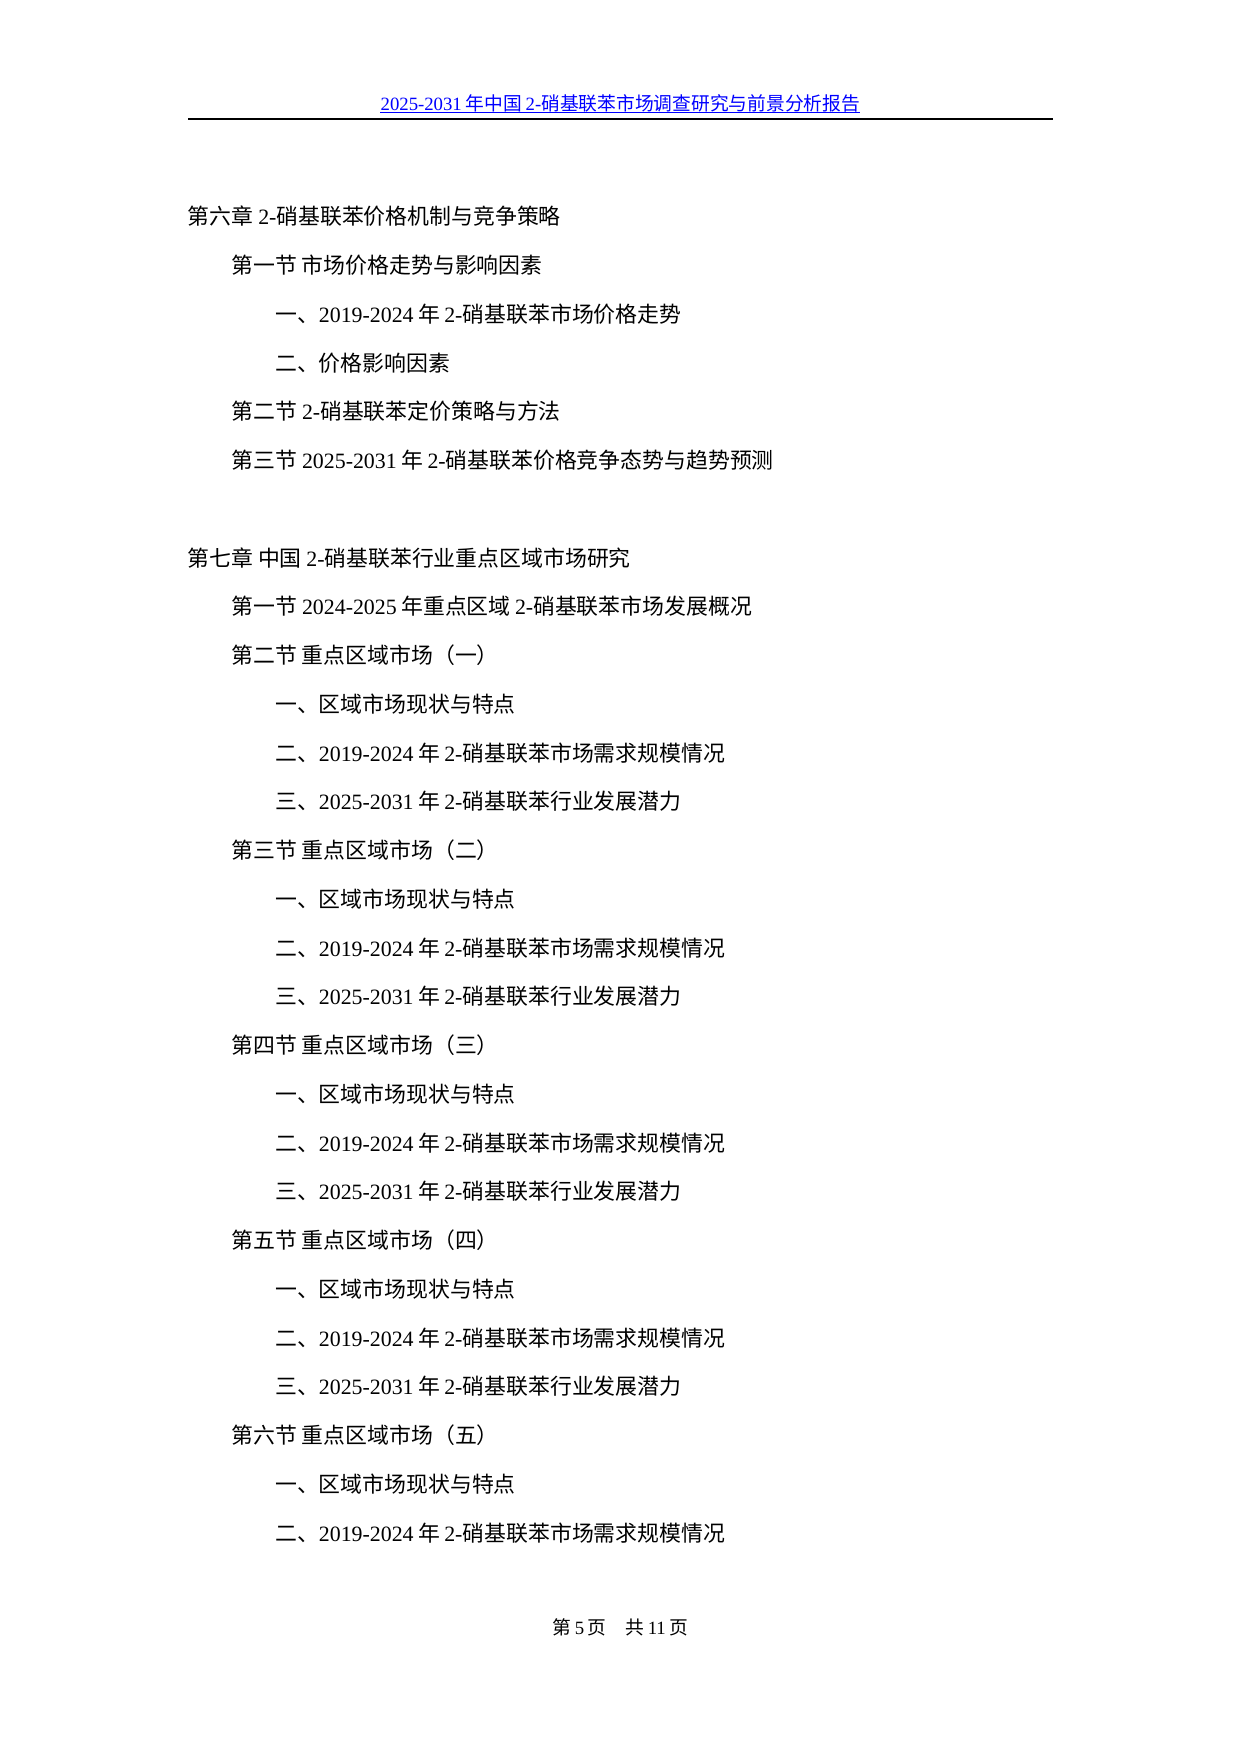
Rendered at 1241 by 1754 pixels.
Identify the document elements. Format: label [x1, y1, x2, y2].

text [187, 150, 1053, 1548]
